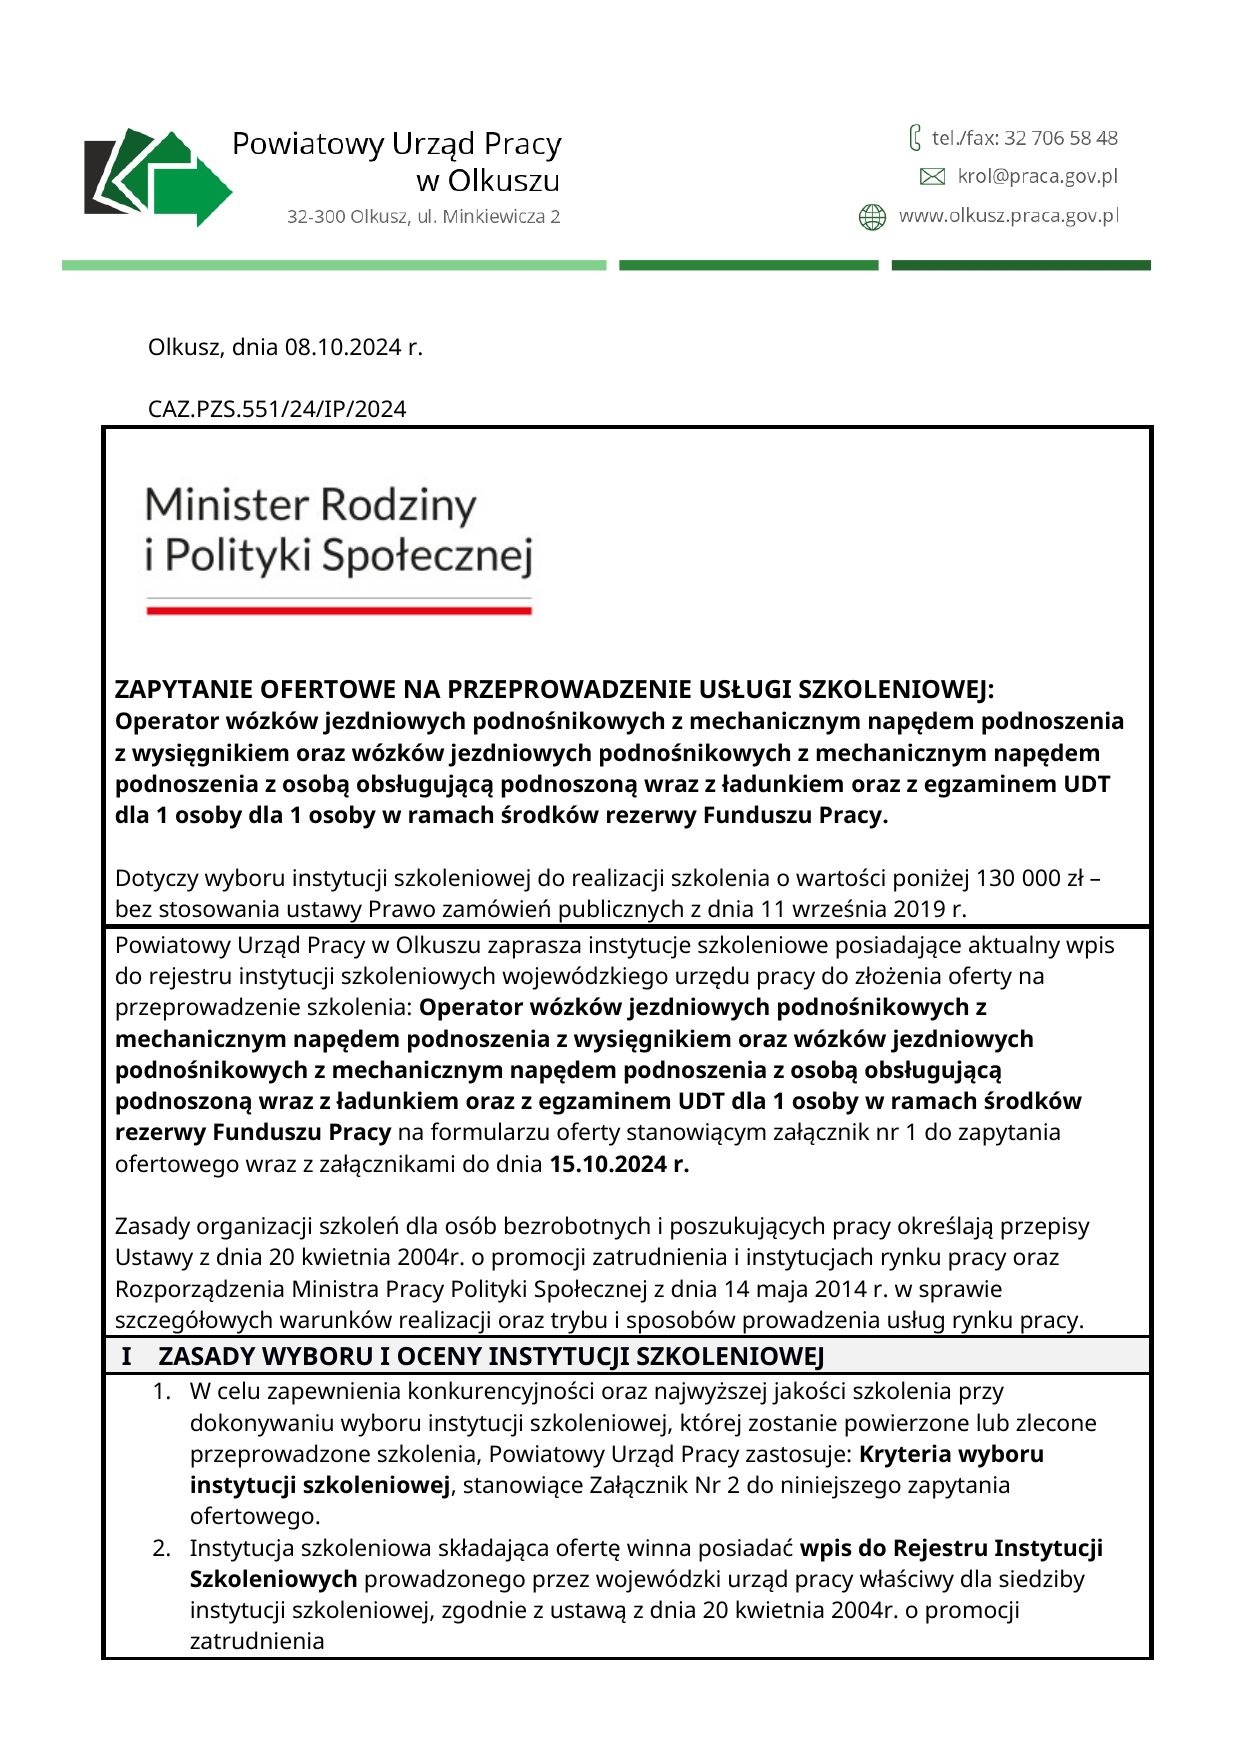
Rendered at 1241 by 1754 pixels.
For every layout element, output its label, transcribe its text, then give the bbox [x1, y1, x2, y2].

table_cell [106, 1375, 1149, 1657]
table_cell Powiatowy Urząd Pracy w Olkuszu zaprasza instytucje szkoleniowe posiadające aktualny wpis do rejestru instytucji szkoleniowych wojewódzkiego urzędu pracy do złożenia oferty na przeprowadzenie szkolenia: Operator wózków jezdniowych podnośnikowych z mechanicznym napędem podnoszenia z wysięgnikiem oraz wózków jezdniowych podnośnikowych z mechanicznym napędem podnoszenia z osobą obsługującą podnoszoną wraz z ładunkiem oraz z egzaminem UDT dla 1 osoby w ramach środków rezerwy Funduszu Pracy na formularzu oferty stanowiącym załącznik nr 1 do zapytania ofertowego wraz z załącznikami do dnia 15.10.2024 r. Zasady organizacji szkoleń dla osób bezrobotnych i poszukujących pracy określają przepisy Ustawy z dnia 20 kwietnia 2004r. o promocji zatrudnienia i instytucjach rynku pracy oraz Rozporządzenia Ministra Pracy Polityki Społecznej z dnia 14 maja 2014 r. w sprawie szczegółowych warunków realizacji oraz trybu i sposobów prowadzenia usług rynku pracy. [106, 929, 1149, 1335]
table_cell ZASADY WYBORU I OCENY INSTYTUCJI SZKOLENIOWEJ [106, 1338, 1149, 1372]
text Olkusz, dnia 08.10.2024 r. [148, 331, 1092, 362]
table_header ZAPYTANIE OFERTOWE NA PRZEPROWADZENIE USŁUGI SZKOLENIOWEJ: Operator wózków jezdniowych podnośnikowych z mechanicznym napędem podnoszenia z wysięgnikiem oraz wózków jezdniowych podnośnikowych z mechanicznym napędem podnoszenia z osobą obsługującą podnoszoną wraz z ładunkiem oraz z egzaminem UDT dla 1 osoby dla 1 osoby w ramach środków rezerwy Funduszu Pracy. Dotyczy wyboru instytucji szkoleniowej do realizacji szkolenia o wartości poniżej 130 000 zł – bez stosowania ustawy Prawo zamówień publicznych z dnia 11 września 2019 r. [106, 429, 1149, 924]
picture [114, 454, 565, 647]
text CAZ.PZS.551/24/IP/2024 [148, 393, 1092, 424]
picture [61, 88, 1153, 300]
